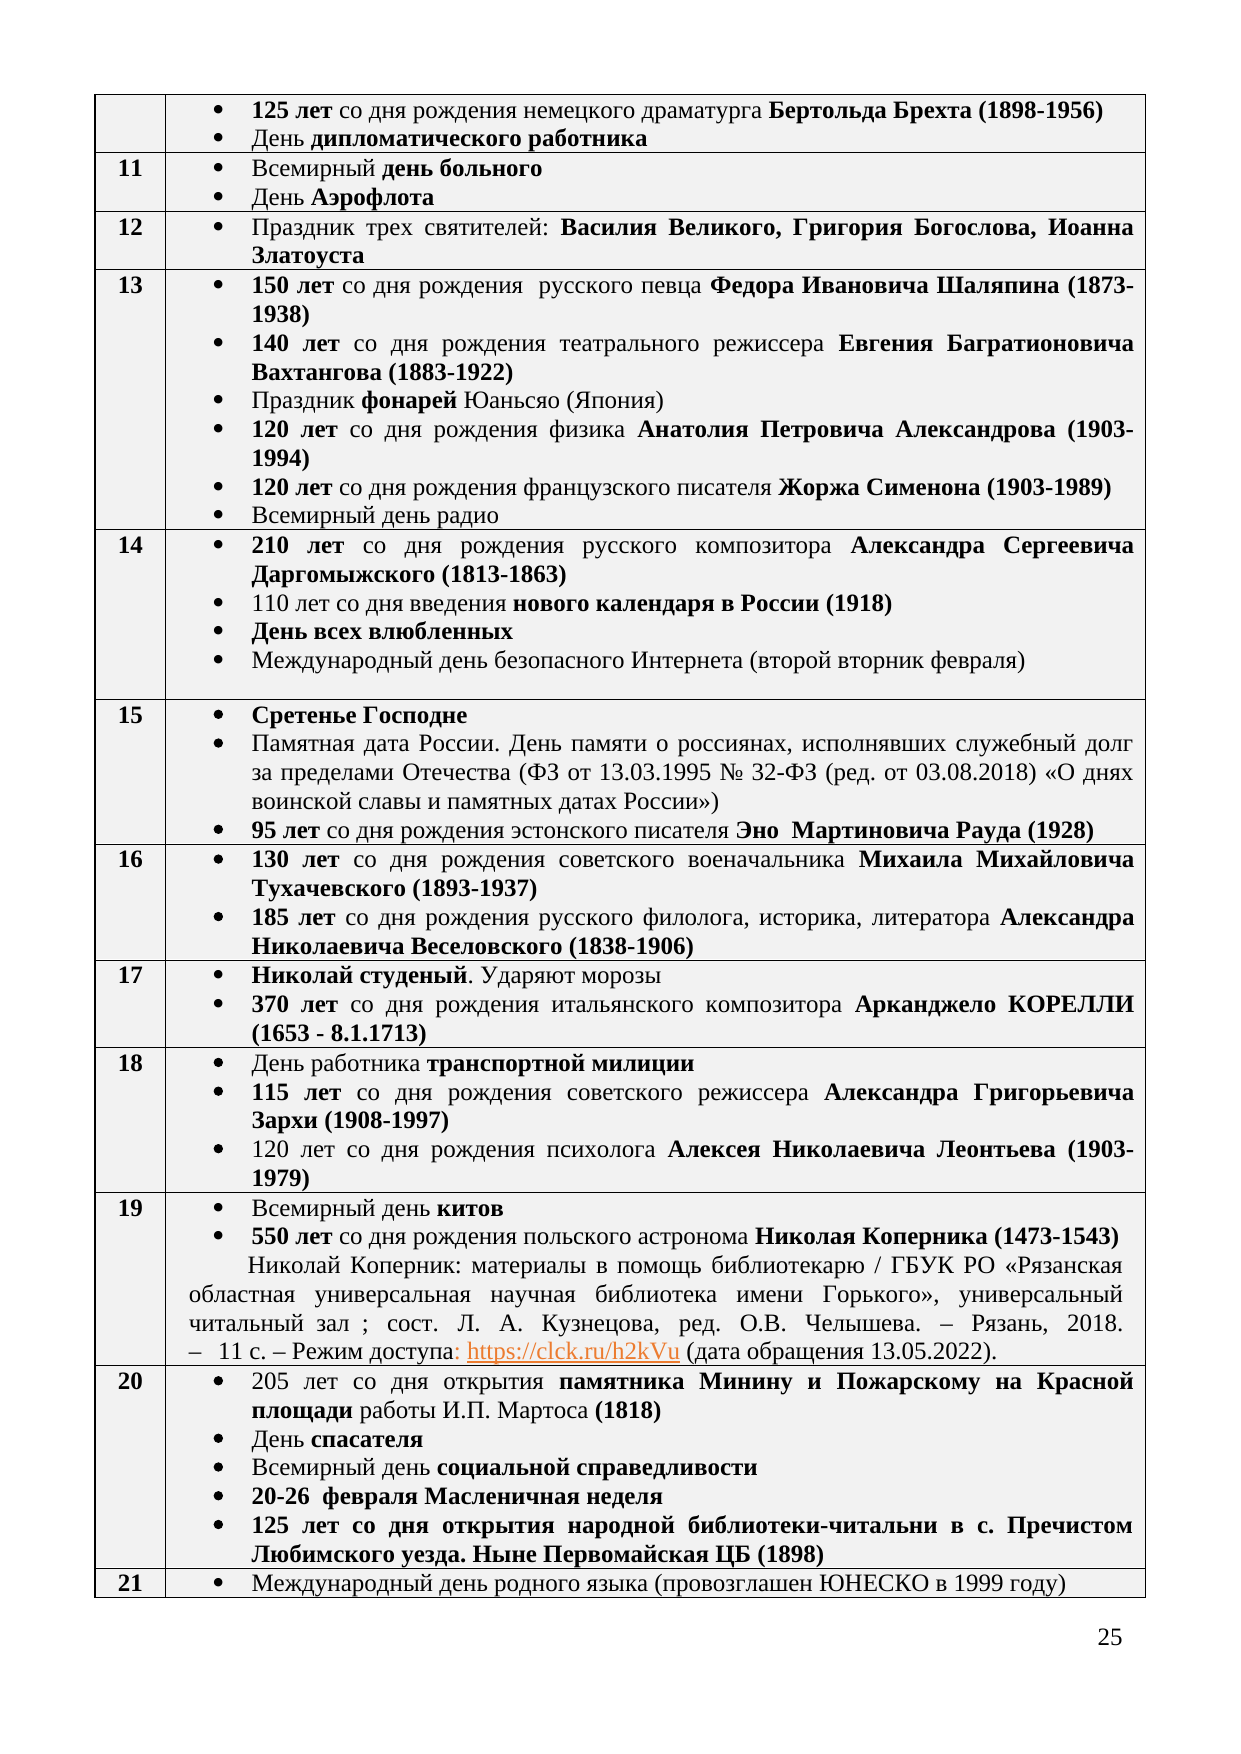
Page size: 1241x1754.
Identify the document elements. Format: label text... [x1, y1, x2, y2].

table_cell 17 [96, 961, 165, 1047]
table_cell 10 [96, 95, 165, 152]
table_cell 19 [96, 1193, 165, 1365]
table_cell 15 [96, 700, 165, 843]
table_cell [166, 95, 1145, 152]
table_cell 14 [96, 530, 165, 699]
table_cell 205 лет со дня открытия памятника Минину и Пожарскому на Красной площади работы И.П. Мартоса (1818) День спасателя Всемирный день социальной справедливости 20-26 февраля Масленичная неделя 125 лет со дня открытия народной библиотеки-читальни в с. Пречистом Любимского уезда. Ныне Первомайская ЦБ (1898) [166, 1366, 1145, 1567]
table_cell 210 лет со дня рождения русского композитора Александра Сергеевича Даргомыжского (1813-1863) 110 лет со дня введения нового календаря в России (1918) День всех влюбленных Международный день безопасного Интернета (второй вторник февраля) [166, 530, 1145, 699]
table_cell Всемирный день китов 550 лет со дня рождения польского астронома Николая Коперника (1473-1543) Николай Коперник: материалы в помощь библиотекарю / ГБУК РО «Рязанская областная универсальная научная библиотека имени Горького», универсальный читальный зал ; сост. Л. А. Кузнецова, ред. О.В. Челышева. – Рязань, 2018. – 11 с. – Режим доступа: https://clck.ru/h2kVu (дата обращения 13.05.2022). [166, 1193, 1145, 1365]
table_cell 12 [96, 212, 165, 269]
table_cell 16 [96, 845, 165, 959]
table_cell 150 лет со дня рождения русского певца Федора Ивановича Шаляпина (1873-1938) 140 лет со дня рождения театрального режиссера Евгения Багратионовича Вахтангова (1883-1922) Праздник фонарей Юаньсяо (Япония) 120 лет со дня рождения физика Анатолия Петровича Александрова (1903-1994) 120 лет со дня рождения французского писателя Жоржа Сименона (1903-1989) Всемирный день радио [166, 270, 1145, 529]
table_cell 13 [96, 270, 165, 529]
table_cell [166, 1569, 1145, 1597]
table_cell 18 [96, 1048, 165, 1192]
table_cell Сретенье Господне Памятная дата России. День памяти о россиянах, исполнявших служебный долг за пределами Отечества (ФЗ от 13.03.1995 № 32-ФЗ (ред. от 03.08.2018) «О днях воинской славы и памятных датах России») 95 лет со дня рождения эстонского писателя Эно Мартиновича Рауда (1928) [166, 700, 1145, 843]
table_cell Праздник трех святителей: Василия Великого, Григория Богослова, Иоанна Златоуста [166, 212, 1145, 269]
table_cell 21 [96, 1569, 165, 1597]
table_cell Николай студеный. Ударяют морозы 370 лет со дня рождения итальянского композитора Арканджело КОРЕЛЛИ (1653 - 8.1.1713) [166, 961, 1145, 1047]
table_cell 11 [96, 153, 165, 211]
table_cell Всемирный день больного День Аэрофлота [166, 153, 1145, 211]
table_cell День работника транспортной милиции 115 лет со дня рождения советского режиссера Александра Григорьевича Зархи (1908-1997) 120 лет со дня рождения психолога Алексея Николаевича Леонтьева (1903-1979) [166, 1048, 1145, 1192]
table_cell 130 лет со дня рождения советского военачальника Михаила Михайловича Тухачевского (1893-1937) 185 лет со дня рождения русского филолога, историка, литератора Александра Николаевича Веселовского (1838-1906) [166, 845, 1145, 959]
table_cell 20 [96, 1366, 165, 1567]
